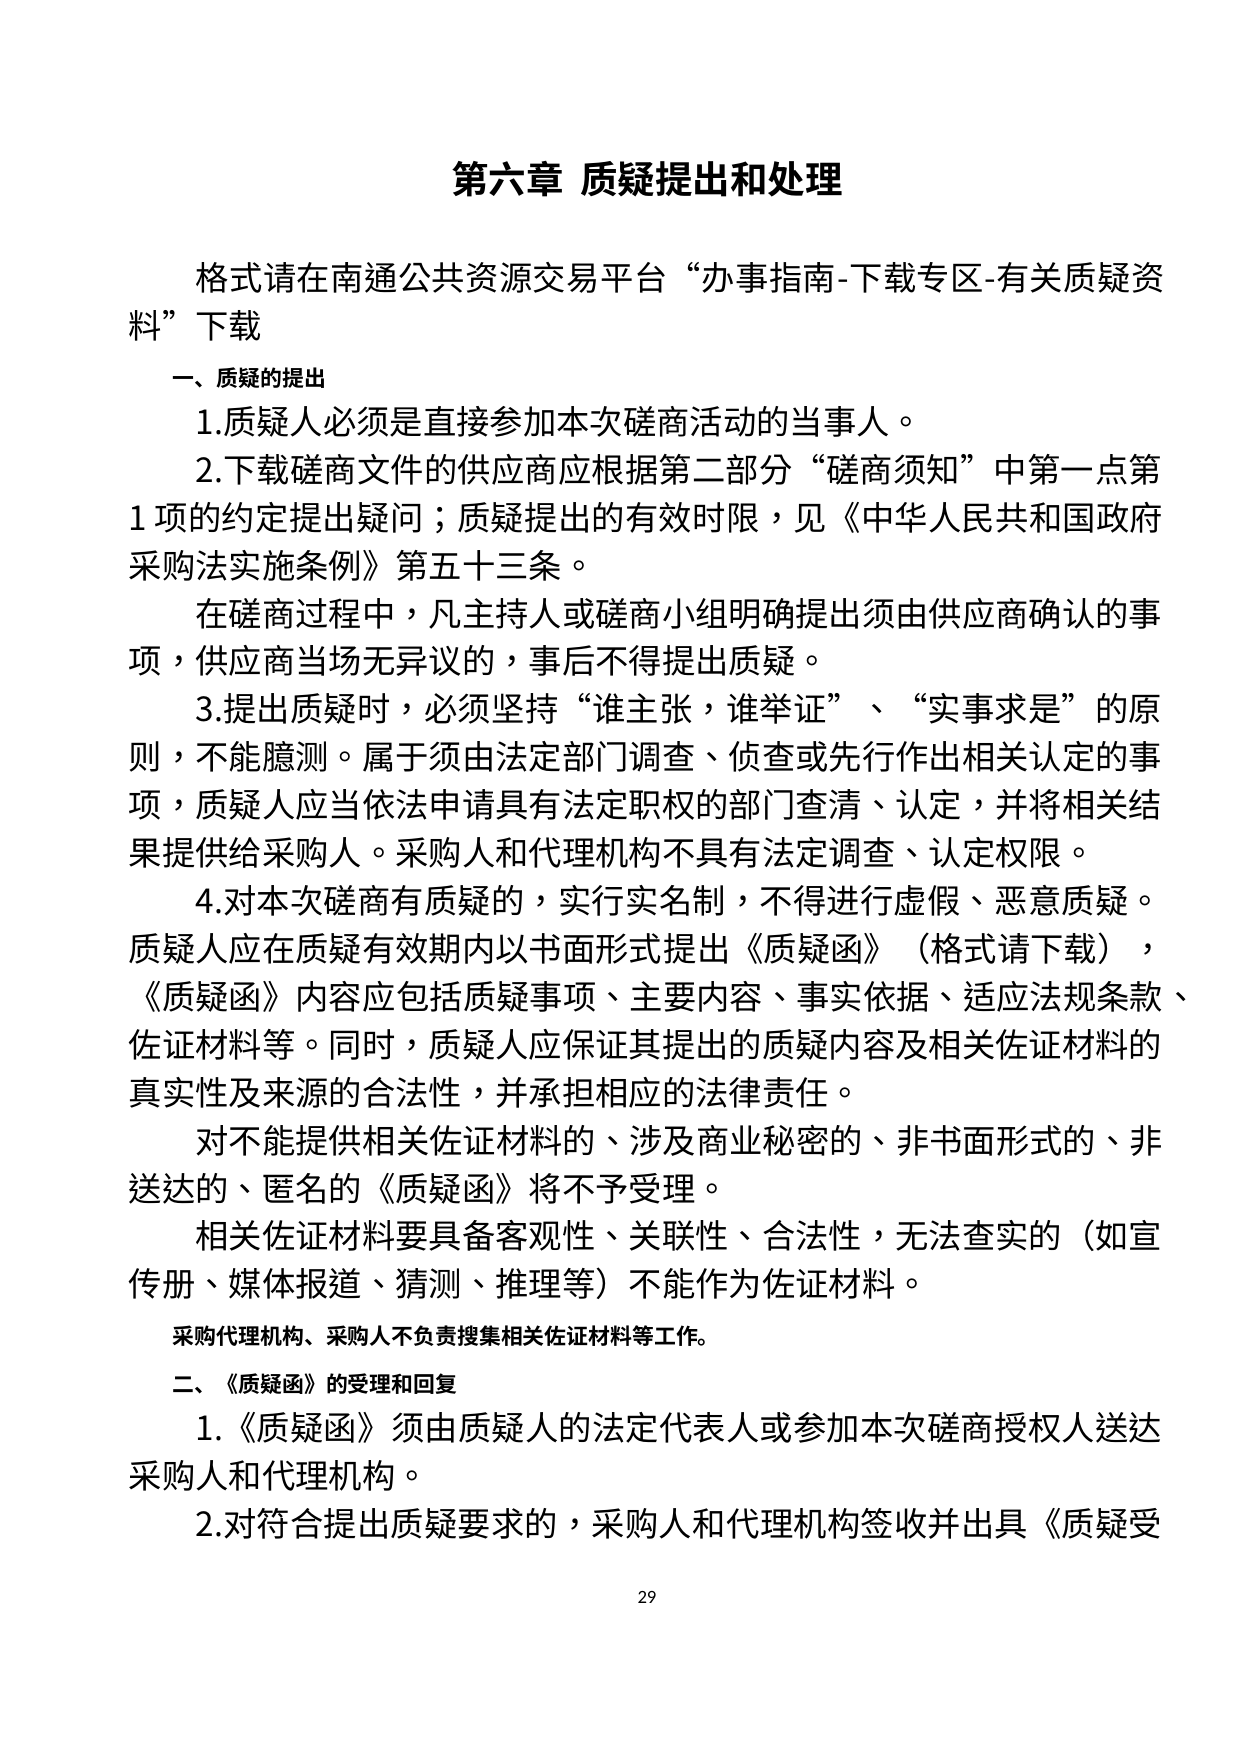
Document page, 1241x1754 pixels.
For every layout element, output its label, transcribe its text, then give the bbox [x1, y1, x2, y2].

text 1.《质疑函》须由质疑人的法定代表人或参加本次磋商授权人送达采购人和代理机构。 [129, 1402, 1164, 1498]
text 3.提出质疑时，必须坚持“谁主张，谁举证”、“实事求是”的原则，不能臆测。属于须由法定部门调查、侦查或先行作出相关认定的事项，质疑人应当依法申请具有法定职权的部门查清、认定，并将相关结果提供给采购人。采购人和代理机构不具有法定调查、认定权限。 [129, 683, 1164, 875]
text 对不能提供相关佐证材料的、涉及商业秘密的、非书面形式的、非送达的、匿名的《质疑函》将不予受理。 [129, 1115, 1164, 1211]
text 在磋商过程中，凡主持人或磋商小组明确提出须由供应商确认的事项，供应商当场无异议的，事后不得提出质疑。 [129, 588, 1164, 683]
text 一、质疑的提出 [129, 348, 1164, 396]
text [129, 1498, 1164, 1546]
text 4.对本次磋商有质疑的，实行实名制，不得进行虚假、恶意质疑。质疑人应在质疑有效期内以书面形式提出《质疑函》（格式请下载），《质疑函》内容应包括质疑事项、主要内容、事实依据、适应法规条款、佐证材料等。同时，质疑人应保证其提出的质疑内容及相关佐证材料的真实性及来源的合法性，并承担相应的法律责任。 [129, 875, 1164, 1115]
text 相关佐证材料要具备客观性、关联性、合法性，无法查实的（如宣传册、媒体报道、猜测、推理等）不能作为佐证材料。 [129, 1211, 1164, 1306]
text 采购代理机构、采购人不负责搜集相关佐证材料等工作。 [129, 1306, 1164, 1354]
text 2.下载磋商文件的供应商应根据第二部分“磋商须知”中第一点第1项的约定提出疑问；质疑提出的有效时限，见《中华人民共和国政府采购法实施条例》第五十三条。 [129, 444, 1164, 588]
text 格式请在南通公共资源交易平台“办事指南-下载专区-有关质疑资料”下载 [129, 252, 1164, 348]
text 二、《质疑函》的受理和回复 [129, 1354, 1164, 1402]
text 1.质疑人必须是直接参加本次磋商活动的当事人。 [129, 396, 1164, 444]
text 第六章 质疑提出和处理 [129, 150, 1164, 204]
